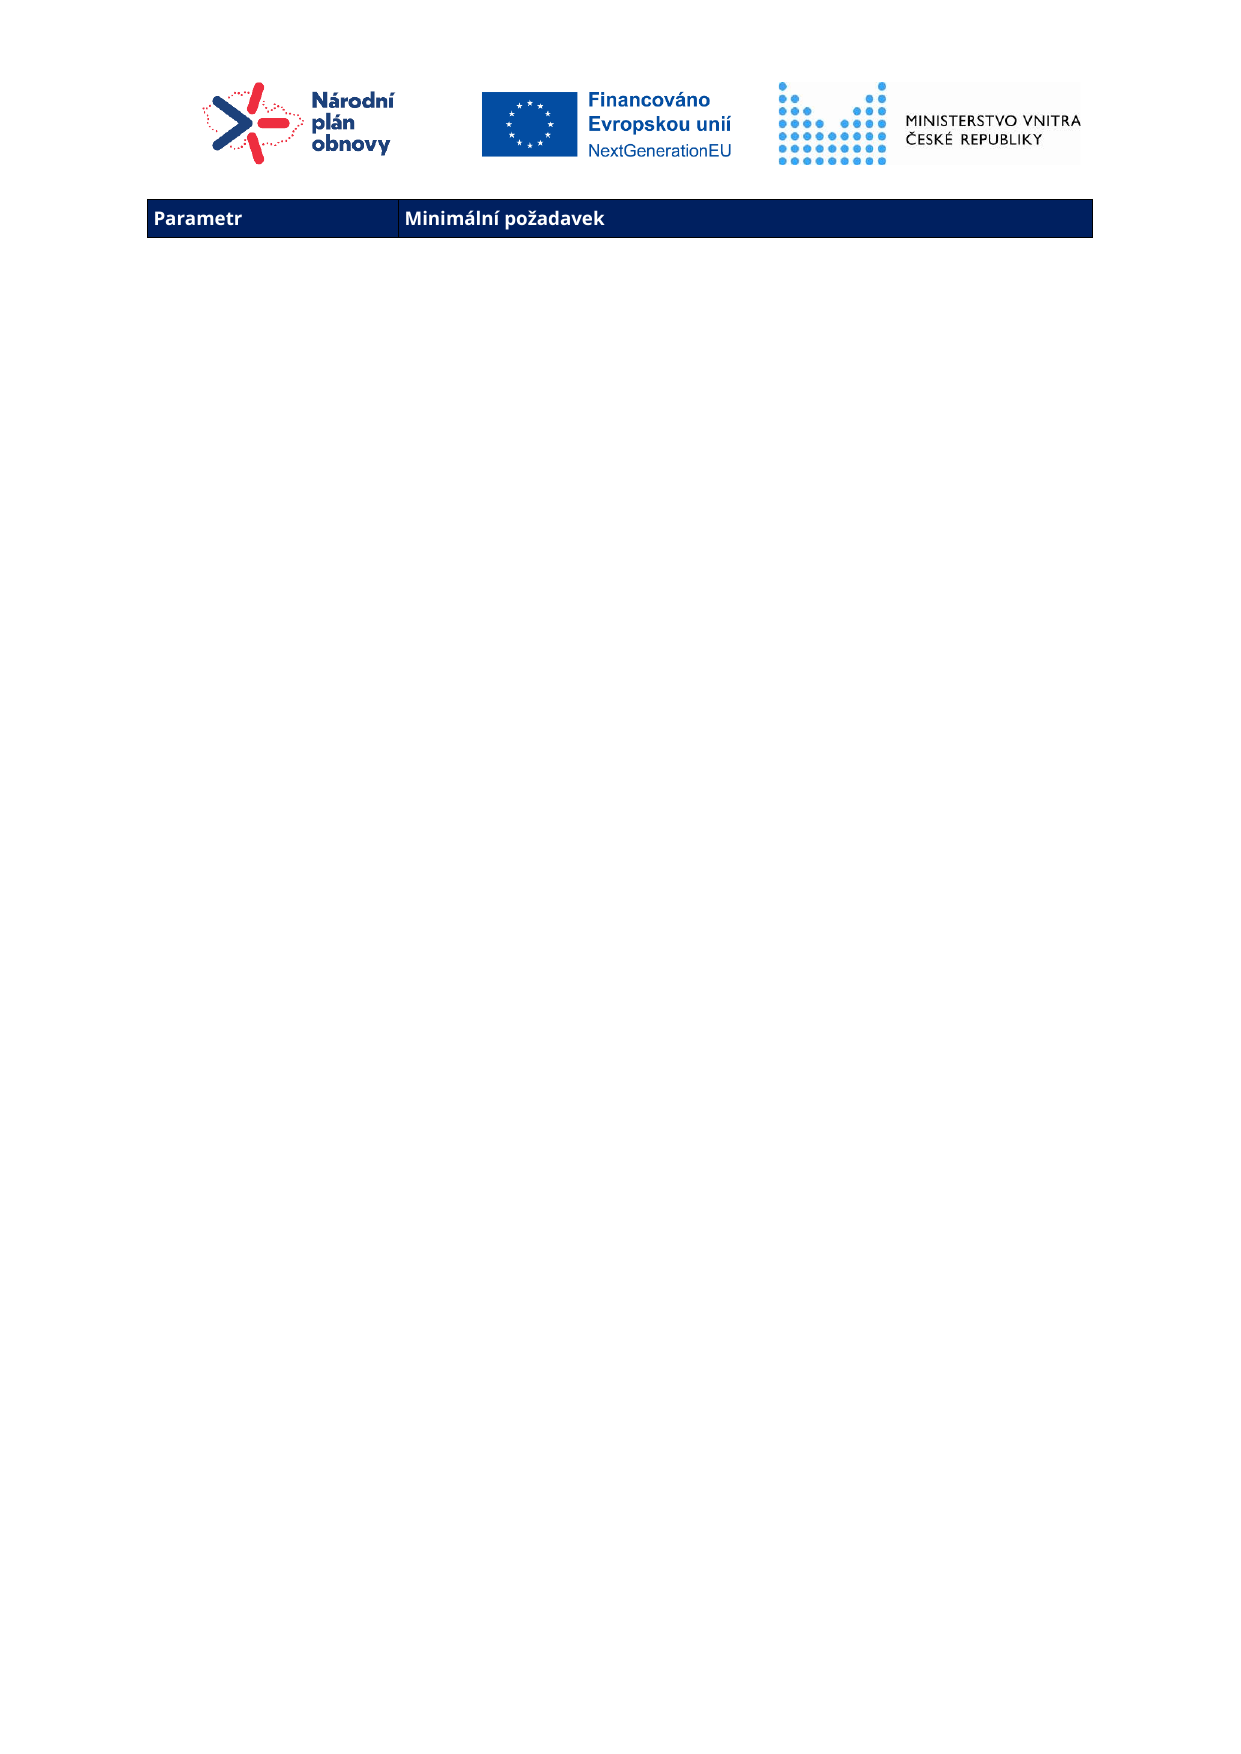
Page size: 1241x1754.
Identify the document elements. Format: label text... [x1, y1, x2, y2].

picture [473, 86, 748, 161]
picture [190, 73, 412, 174]
table_header Minimální požadavek [399, 200, 1092, 237]
picture [778, 82, 1081, 165]
table_header Parametr [148, 200, 398, 237]
